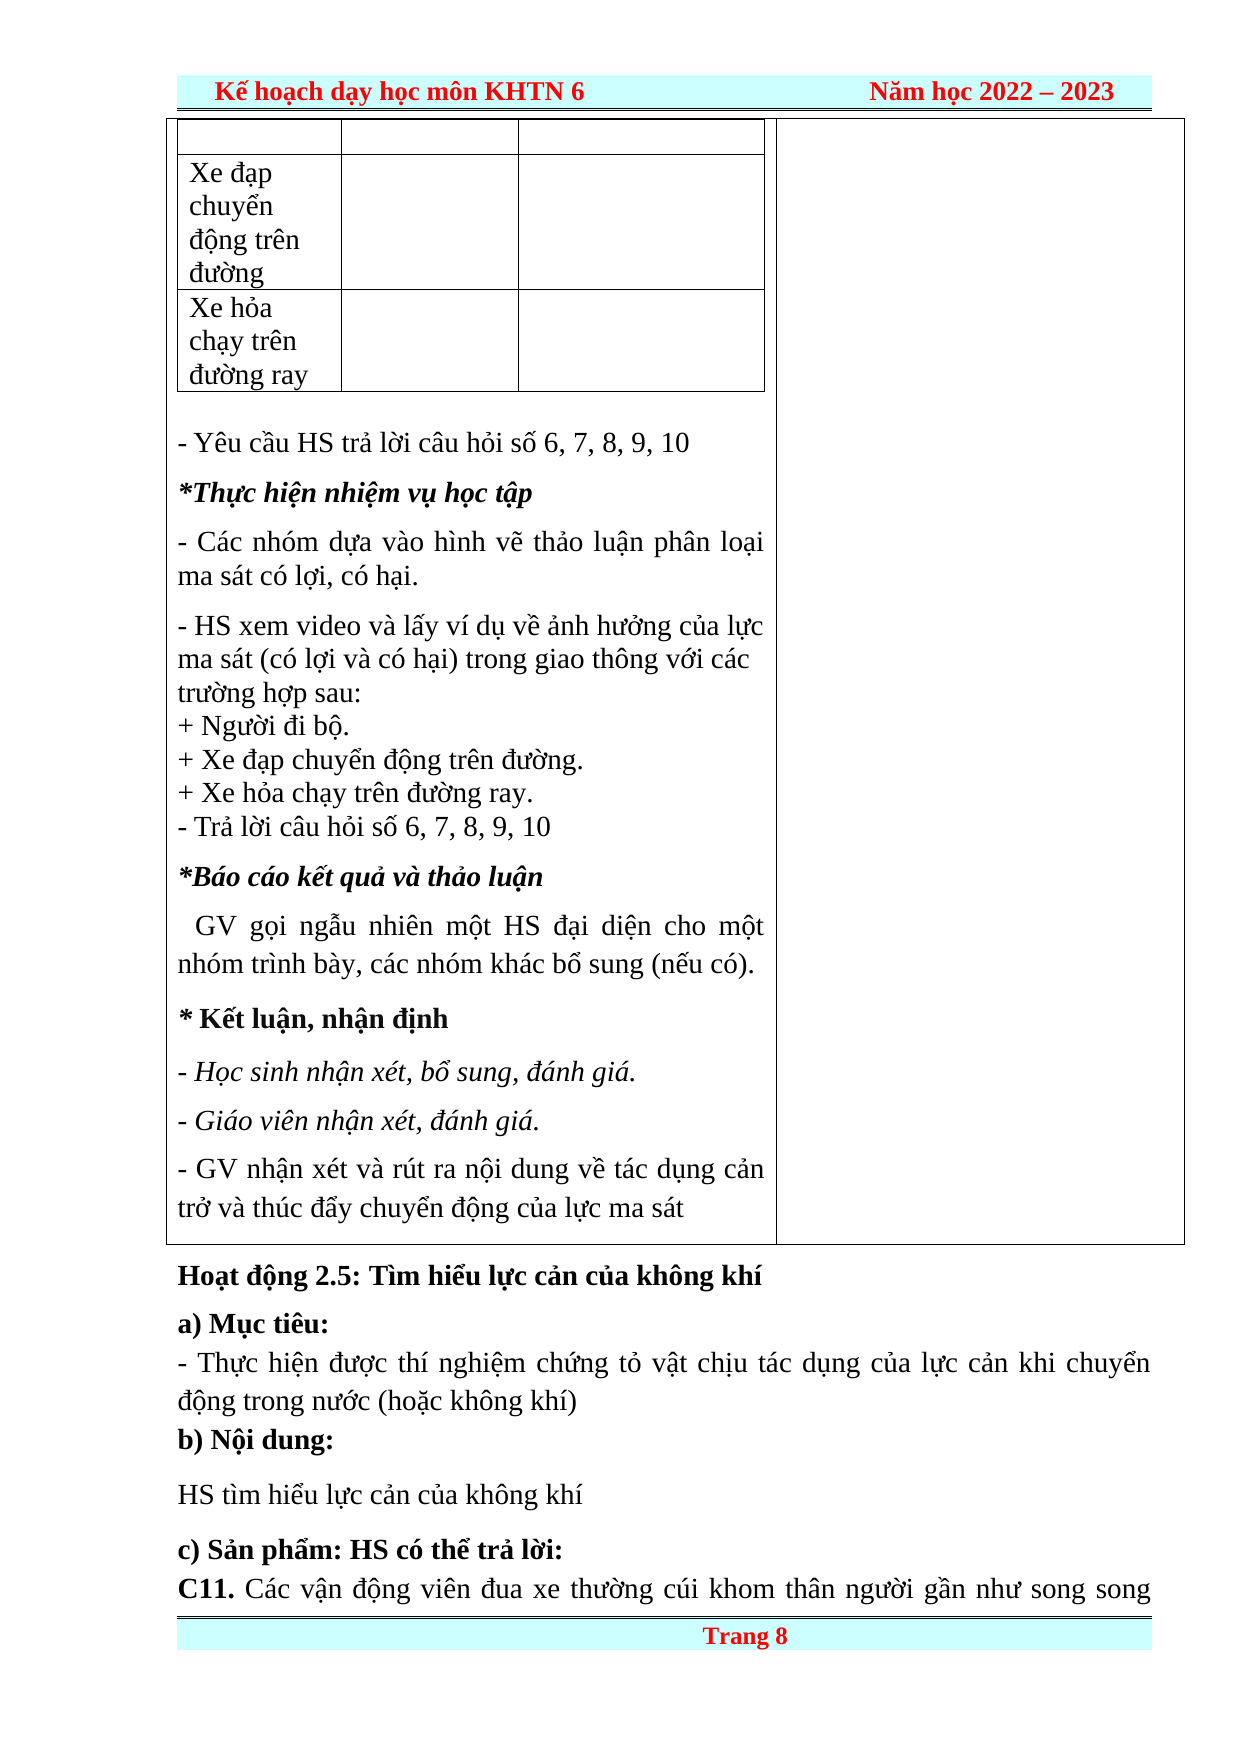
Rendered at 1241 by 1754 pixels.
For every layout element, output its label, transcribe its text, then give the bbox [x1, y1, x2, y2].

list - Thực hiện được thí nghiệm chứng tỏ vật chịu tác dụng của lực cản khi chuyển động trong nước (hoặc không khí) [177, 1345, 1152, 1417]
text HS tìm hiểu lực cản của không khí [177, 1477, 1152, 1511]
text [177, 1571, 1152, 1604]
text b) Nội dung: [177, 1422, 1152, 1456]
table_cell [167, 119, 776, 1244]
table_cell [777, 119, 1184, 1244]
text Hoạt động 2.5: Tìm hiểu lực cản của không khí [177, 1258, 1152, 1291]
text c) Sản phẩm: HS có thể trả lời: [177, 1532, 1152, 1566]
text a) Mục tiêu: [177, 1306, 1152, 1340]
